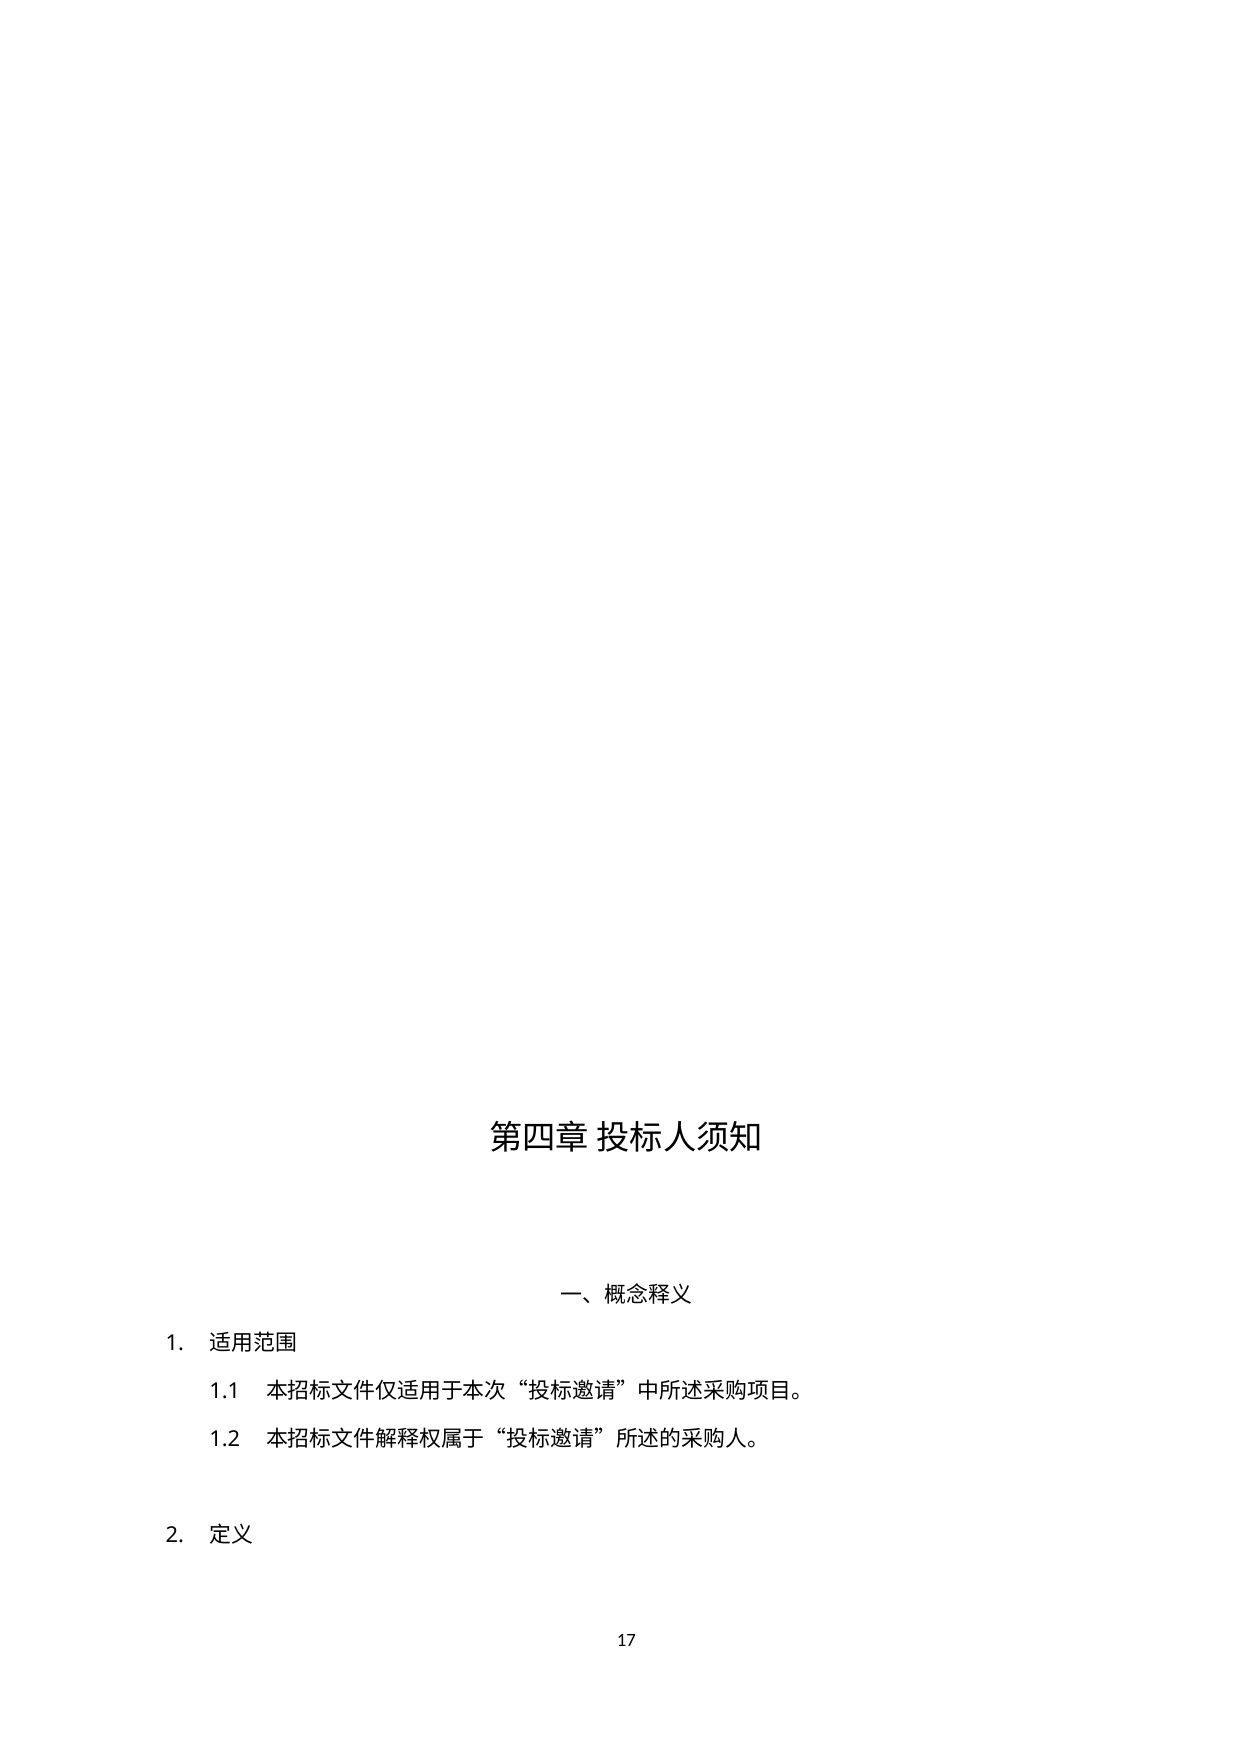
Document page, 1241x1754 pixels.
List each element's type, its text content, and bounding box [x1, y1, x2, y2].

list 本招标文件仅适用于本次“投标邀请”中所述采购项目。 [209, 1373, 1087, 1405]
list 本招标文件解释权属于“投标邀请”所述的采购人。 [209, 1421, 1087, 1454]
text 一、概念释义 [165, 1276, 1087, 1309]
list 定义 [165, 1517, 1087, 1549]
list 适用范围 [165, 1324, 1087, 1357]
text 第四章 投标人须知 [165, 1102, 1087, 1167]
